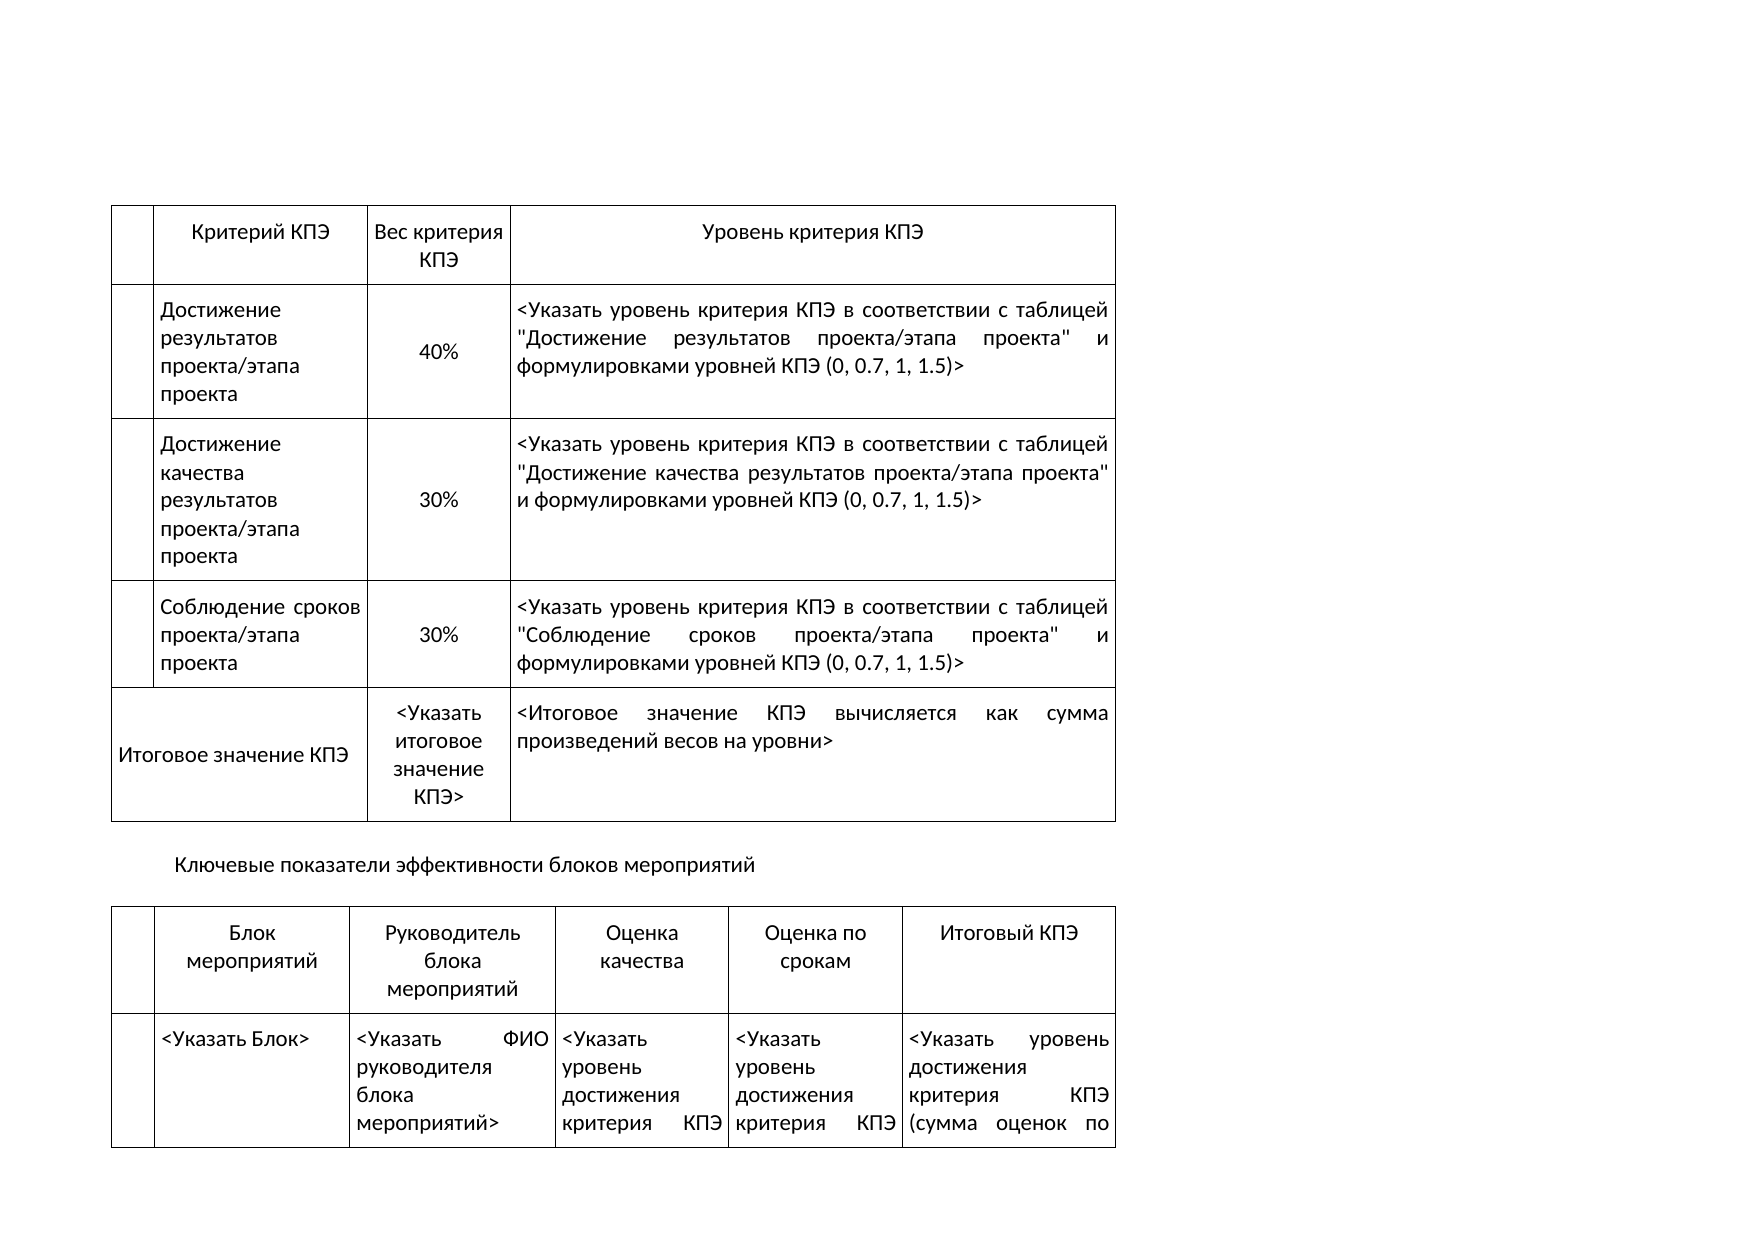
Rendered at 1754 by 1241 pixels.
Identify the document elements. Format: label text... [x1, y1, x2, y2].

table_cell [112, 285, 153, 418]
table_header Оценка качества [556, 907, 728, 1012]
table_header Оценка по срокам [729, 907, 902, 1012]
table_cell [112, 581, 153, 687]
table_header Критерий КПЭ [154, 206, 367, 283]
table_header Итоговый КПЭ [903, 907, 1115, 1012]
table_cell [903, 1014, 1115, 1147]
table_cell [112, 1014, 154, 1147]
table_cell Достижение результатов проекта/этапа проекта [154, 285, 367, 418]
table_cell [112, 419, 153, 580]
table_header Руководитель блока мероприятий [350, 907, 555, 1012]
table_cell Соблюдение сроков проекта/этапа проекта [154, 581, 367, 687]
table_header [112, 206, 153, 283]
table_cell 30% [368, 581, 510, 687]
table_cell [350, 1014, 555, 1147]
table_header Уровень критерия КПЭ [511, 206, 1115, 283]
text Ключевые показатели эффективности блоков мероприятий [118, 850, 1636, 878]
table_cell Достижение качества результатов проекта/этапа проекта [154, 419, 367, 580]
table_cell <Указать уровень критерия КПЭ в соответствии с таблицей "Достижение результатов проекта/этапа проекта" и формулировками уровней КПЭ (0, 0.7, 1, 1.5)> [511, 285, 1115, 418]
table_cell Итоговое значение КПЭ [112, 688, 367, 821]
table_cell 40% [368, 285, 510, 418]
table_header [112, 907, 154, 1012]
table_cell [729, 1014, 902, 1147]
table_cell <Указать итоговое значение КПЭ> [368, 688, 510, 821]
table_cell 30% [368, 419, 510, 580]
table_cell <Итоговое значение КПЭ вычисляется как сумма произведений весов на уровни> [511, 688, 1115, 821]
table_cell <Указать Блок> [155, 1014, 349, 1147]
table_header Блок мероприятий [155, 907, 349, 1012]
table_cell <Указать уровень критерия КПЭ в соответствии с таблицей "Достижение качества результатов проекта/этапа проекта" и формулировками уровней КПЭ (0, 0.7, 1, 1.5)> [511, 419, 1115, 580]
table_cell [556, 1014, 728, 1147]
table_header Вес критерия КПЭ [368, 206, 510, 283]
table_cell <Указать уровень критерия КПЭ в соответствии с таблицей "Соблюдение сроков проекта/этапа проекта" и формулировками уровней КПЭ (0, 0.7, 1, 1.5)> [511, 581, 1115, 687]
